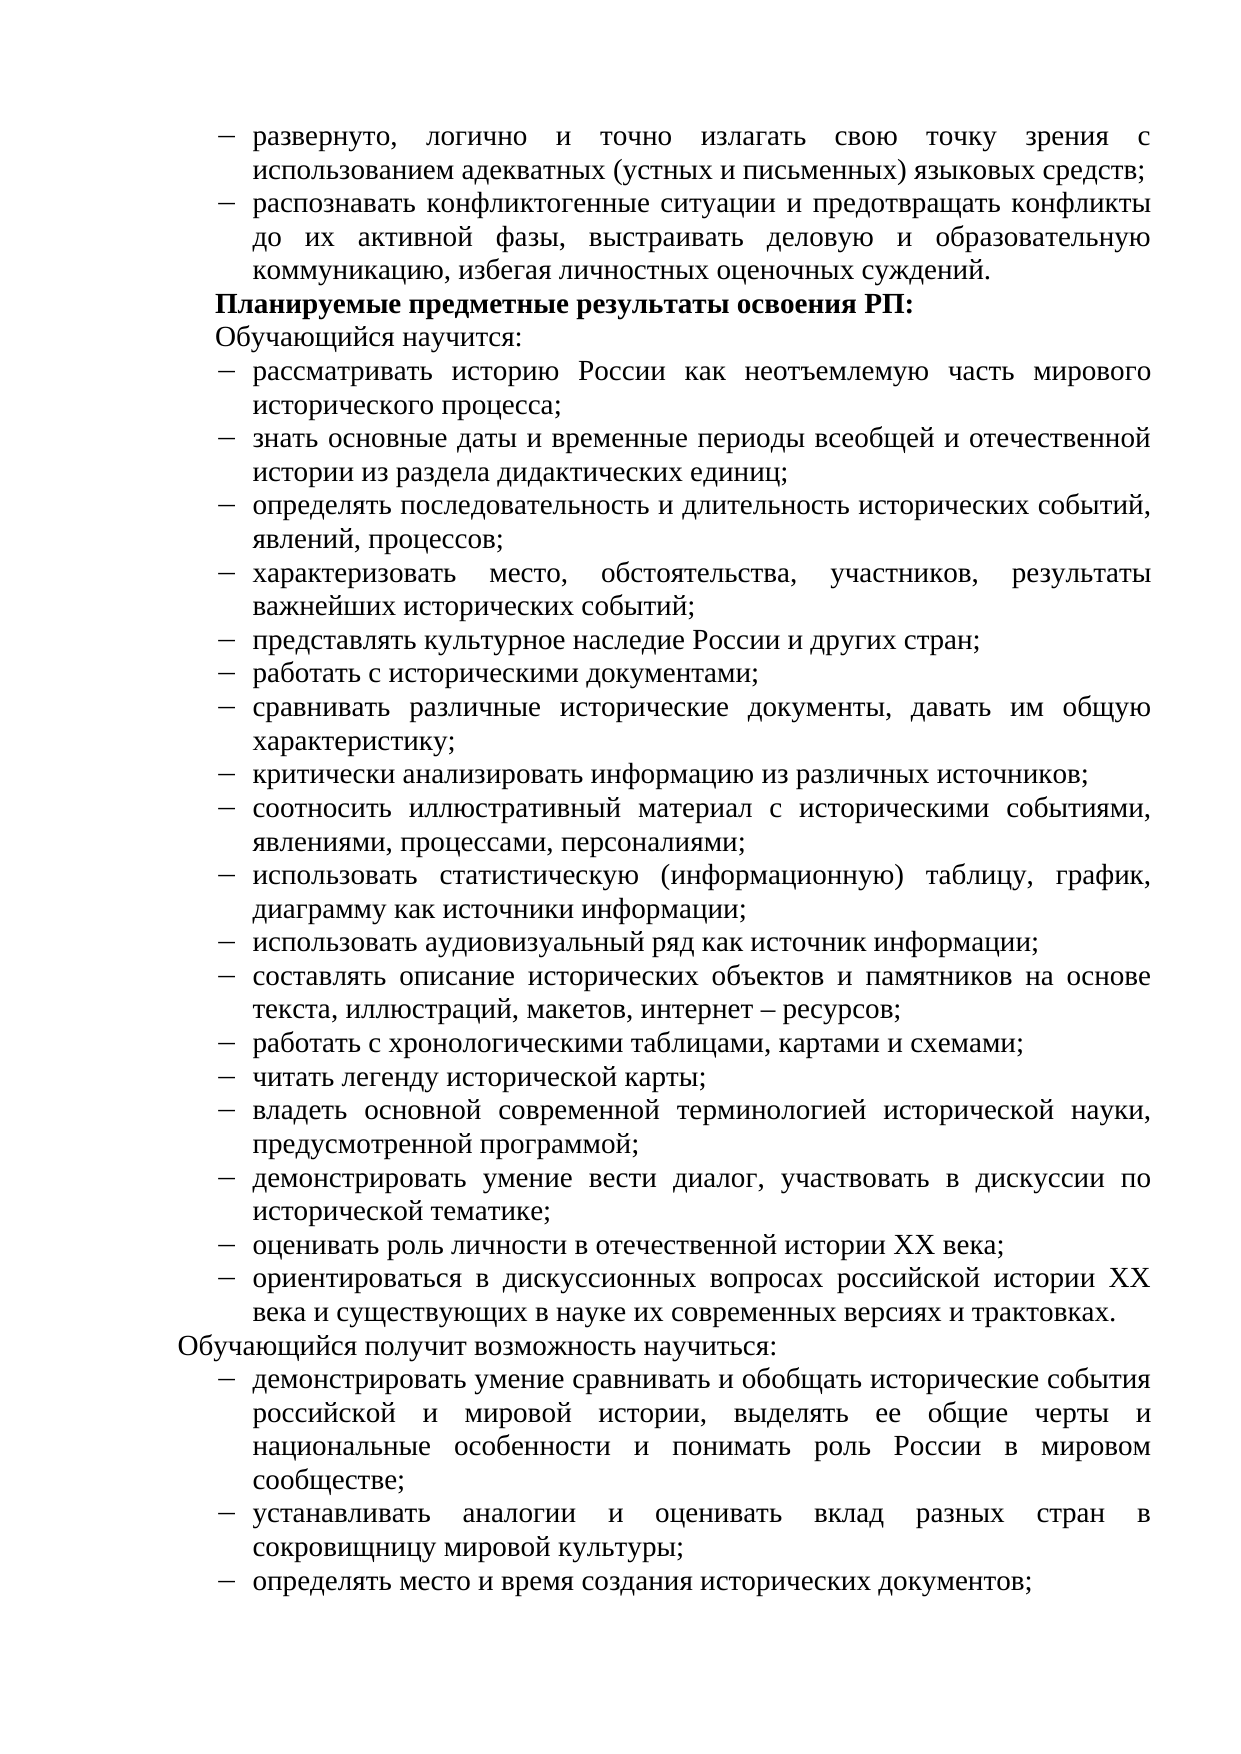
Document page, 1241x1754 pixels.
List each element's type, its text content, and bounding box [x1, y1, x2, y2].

list представлять культурное наследие России и других стран; [215, 622, 1152, 656]
text Обучающийся получит возможность научиться: [177, 1328, 1152, 1361]
list критически анализировать информацию из различных источников; [215, 756, 1152, 790]
list использовать статистическую (информационную) таблицу, график, диаграмму как источники информации; [215, 857, 1152, 924]
list оценивать роль личности в отечественной истории XX века; [215, 1227, 1152, 1261]
list определять место и время создания исторических документов; [215, 1563, 1152, 1596]
list знать основные даты и временные периоды всеобщей и отечественной истории из раздела дидактических единиц; [215, 420, 1152, 487]
list соотносить иллюстративный материал с историческими событиями, явлениями, процессами, персоналиями; [215, 790, 1152, 857]
list распознавать конфликтогенные ситуации и предотвращать конфликты до их активной фазы, выстраивать деловую и образовательную коммуникацию, избегая личностных оценочных суждений. [215, 185, 1152, 286]
list работать с историческими документами; [215, 656, 1152, 689]
list читать легенду исторической карты; [215, 1059, 1152, 1092]
list сравнивать различные исторические документы, давать им общую характеристику; [215, 689, 1152, 756]
list составлять описание исторических объектов и памятников на основе текста, иллюстраций, макетов, интернет – ресурсов; [215, 958, 1152, 1025]
list характеризовать место, обстоятельства, участников, результаты важнейших исторических событий; [215, 555, 1152, 622]
text Обучающийся научится: [177, 319, 1152, 353]
list устанавливать аналогии и оценивать вклад разных стран в сокровищницу мировой культуры; [215, 1496, 1152, 1563]
list демонстрировать умение вести диалог, участвовать в дискуссии по исторической тематике; [215, 1160, 1152, 1227]
list определять последовательность и длительность исторических событий, явлений, процессов; [215, 487, 1152, 555]
text Планируемые предметные результаты освоения РП: [177, 286, 1152, 319]
list демонстрировать умение сравнивать и обобщать исторические события российской и мировой истории, выделять ее общие черты и национальные особенности и понимать роль России в мировом сообществе; [215, 1361, 1152, 1496]
list развернуто, логично и точно излагать свою точку зрения с использованием адекватных (устных и письменных) языковых средств; [215, 118, 1152, 185]
list ориентироваться в дискуссионных вопросах российской истории XX века и существующих в науке их современных версиях и трактовках. [215, 1261, 1152, 1328]
list работать с хронологическими таблицами, картами и схемами; [215, 1025, 1152, 1059]
list использовать аудиовизуальный ряд как источник информации; [215, 924, 1152, 958]
list рассматривать историю России как неотъемлемую часть мирового исторического процесса; [215, 353, 1152, 420]
list владеть основной современной терминологией исторической науки, предусмотренной программой; [215, 1092, 1152, 1160]
